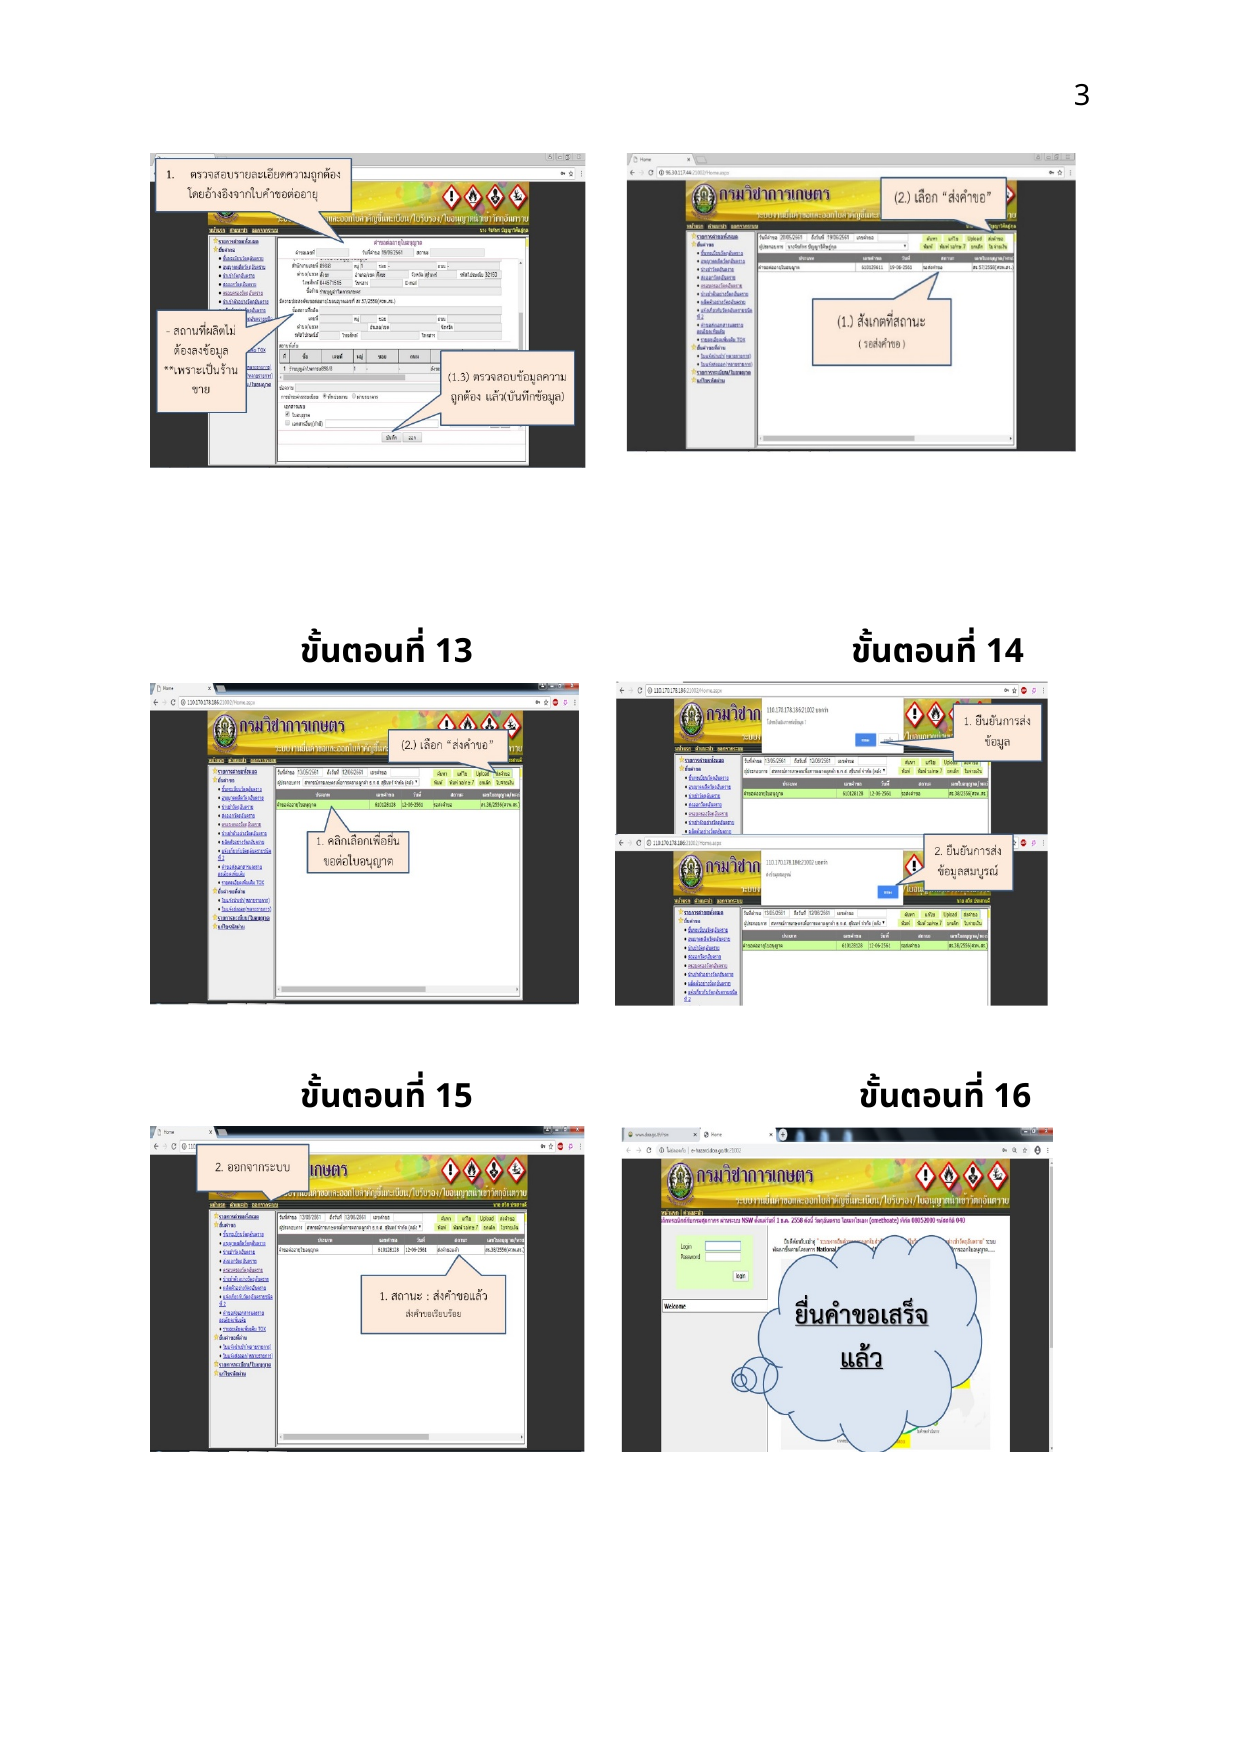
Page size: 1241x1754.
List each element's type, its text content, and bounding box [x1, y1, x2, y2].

picture [150, 153, 586, 468]
picture [620, 1127, 1053, 1452]
picture [615, 681, 1048, 1006]
text ขั้นตอนที่ 15 ขั้นตอนที่ 16 [225, 1071, 1090, 1122]
picture [626, 153, 1076, 468]
picture [150, 1126, 585, 1452]
text ขั้นตอนที่ 13 ขั้นตอนที่ 14 [225, 627, 1090, 677]
picture [150, 683, 579, 1006]
